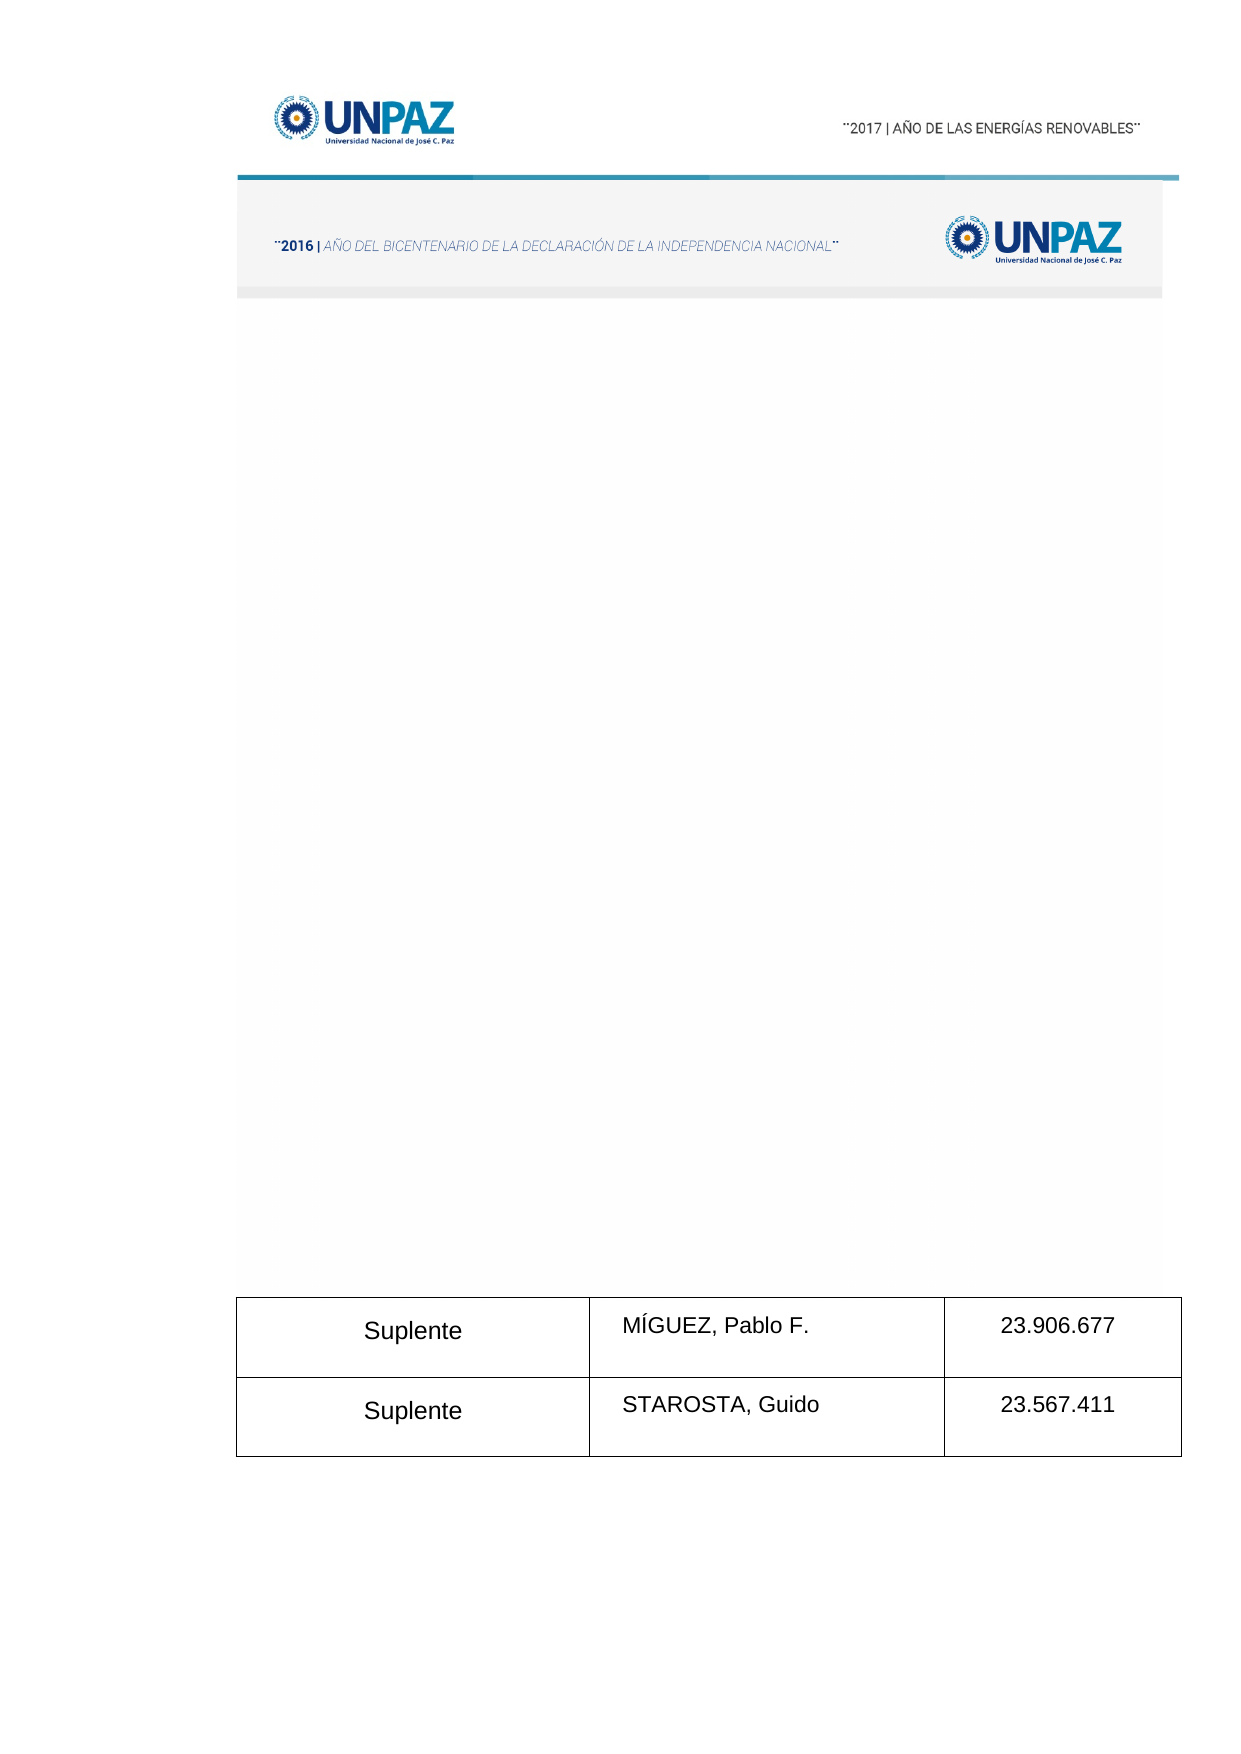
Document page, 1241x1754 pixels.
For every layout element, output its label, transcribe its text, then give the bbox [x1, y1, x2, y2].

table_cell Suplente [237, 1298, 589, 1377]
table_cell 23.567.411 [945, 1378, 1181, 1456]
table_cell 23.906.677 [945, 1298, 1181, 1377]
table_cell Suplente [237, 1378, 589, 1456]
picture [236, 59, 1180, 1297]
table_cell MÍGUEZ, Pablo F. [590, 1298, 944, 1377]
table_cell STAROSTA, Guido [590, 1378, 944, 1456]
